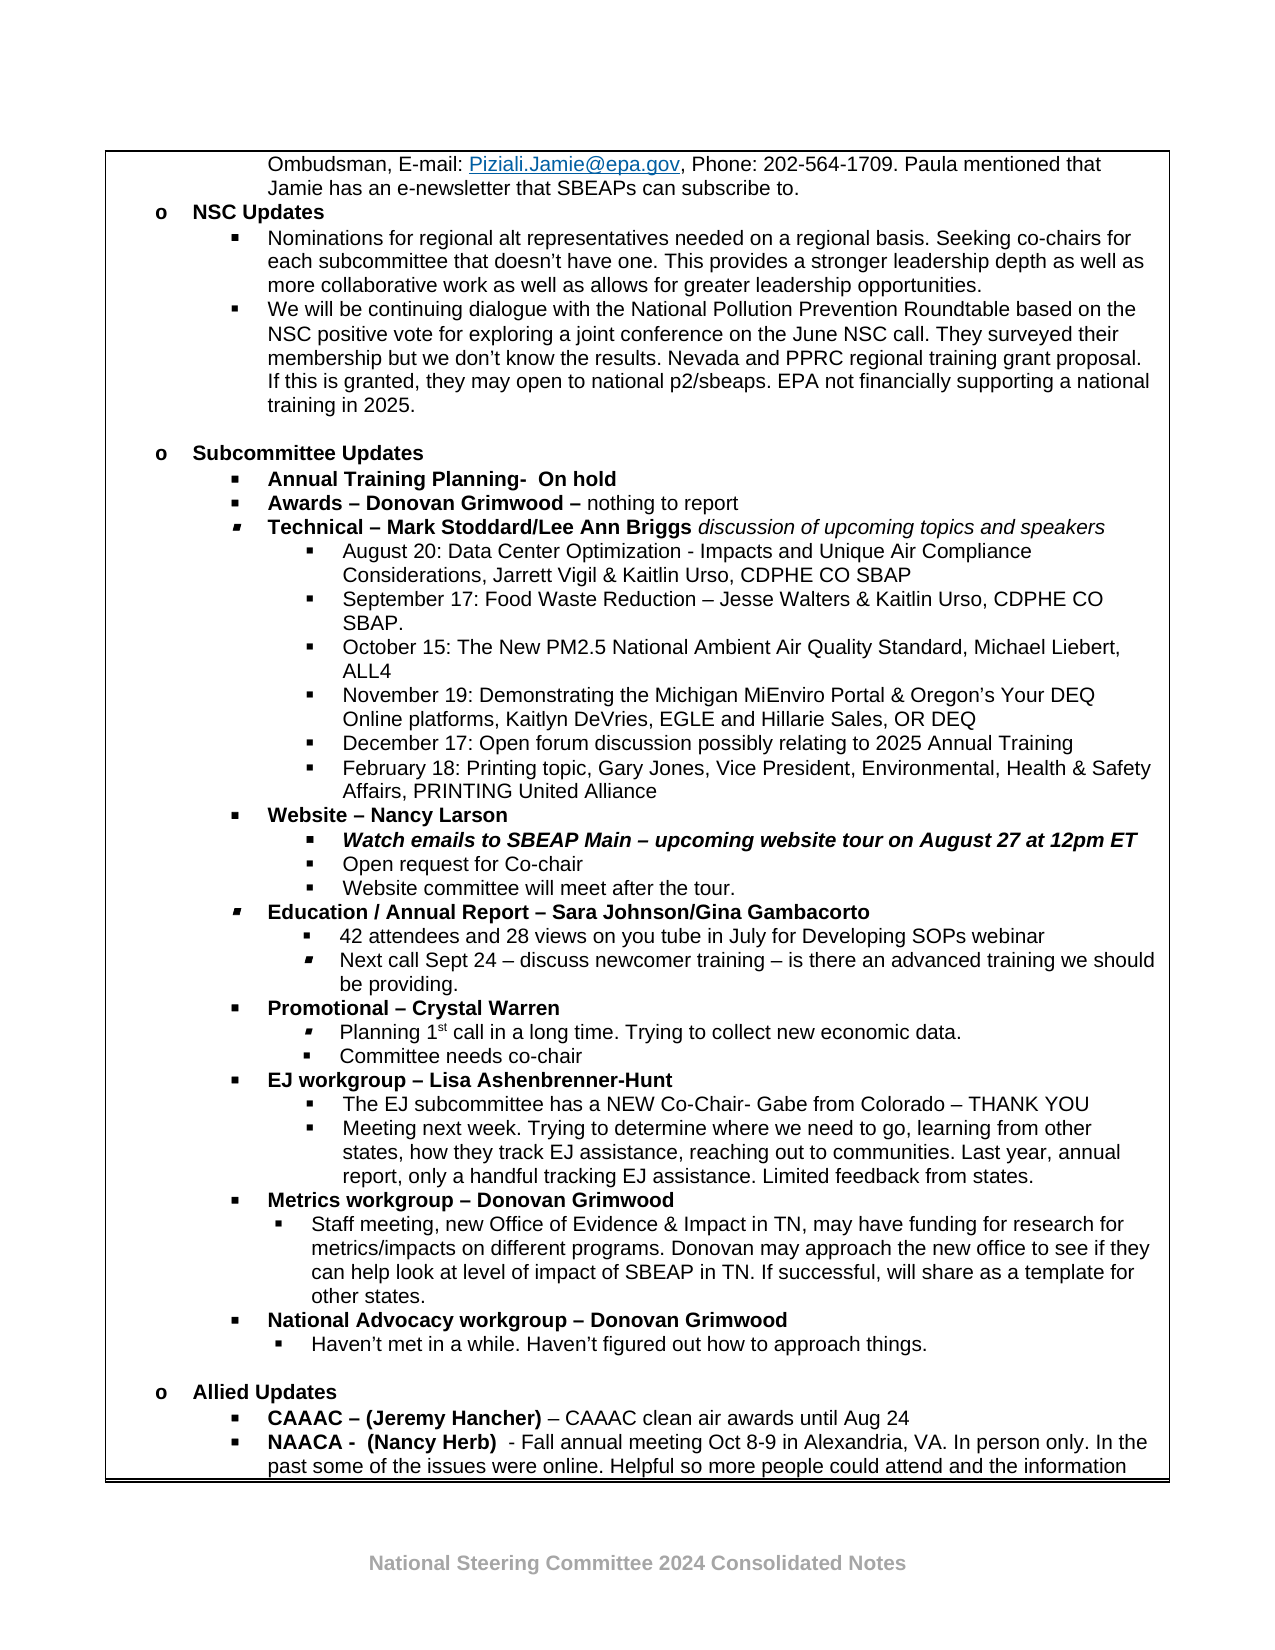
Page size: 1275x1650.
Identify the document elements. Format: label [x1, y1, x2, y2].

table_cell [106, 152, 1169, 1478]
